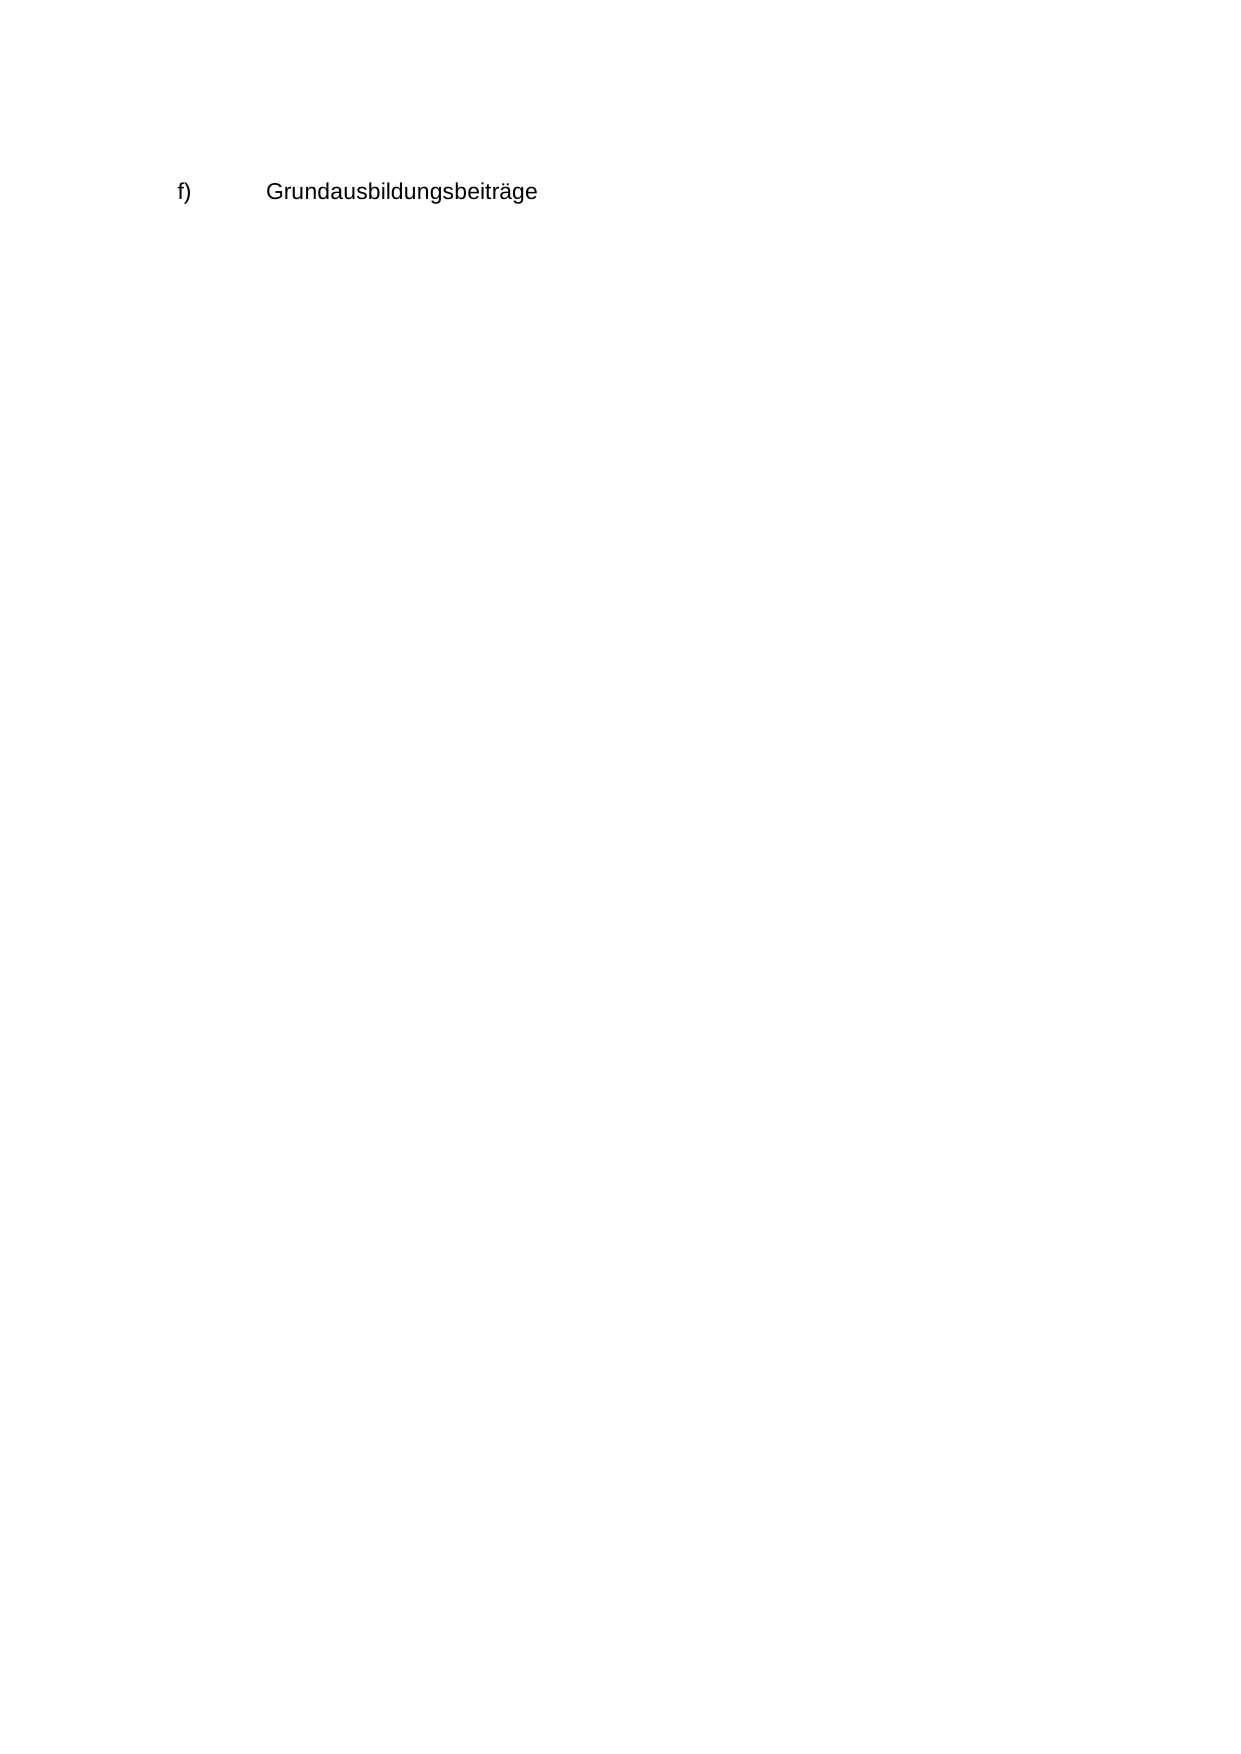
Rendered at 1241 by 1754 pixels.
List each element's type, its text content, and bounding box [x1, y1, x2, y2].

text f) Grundausbildungsbeiträge [177, 177, 1016, 204]
